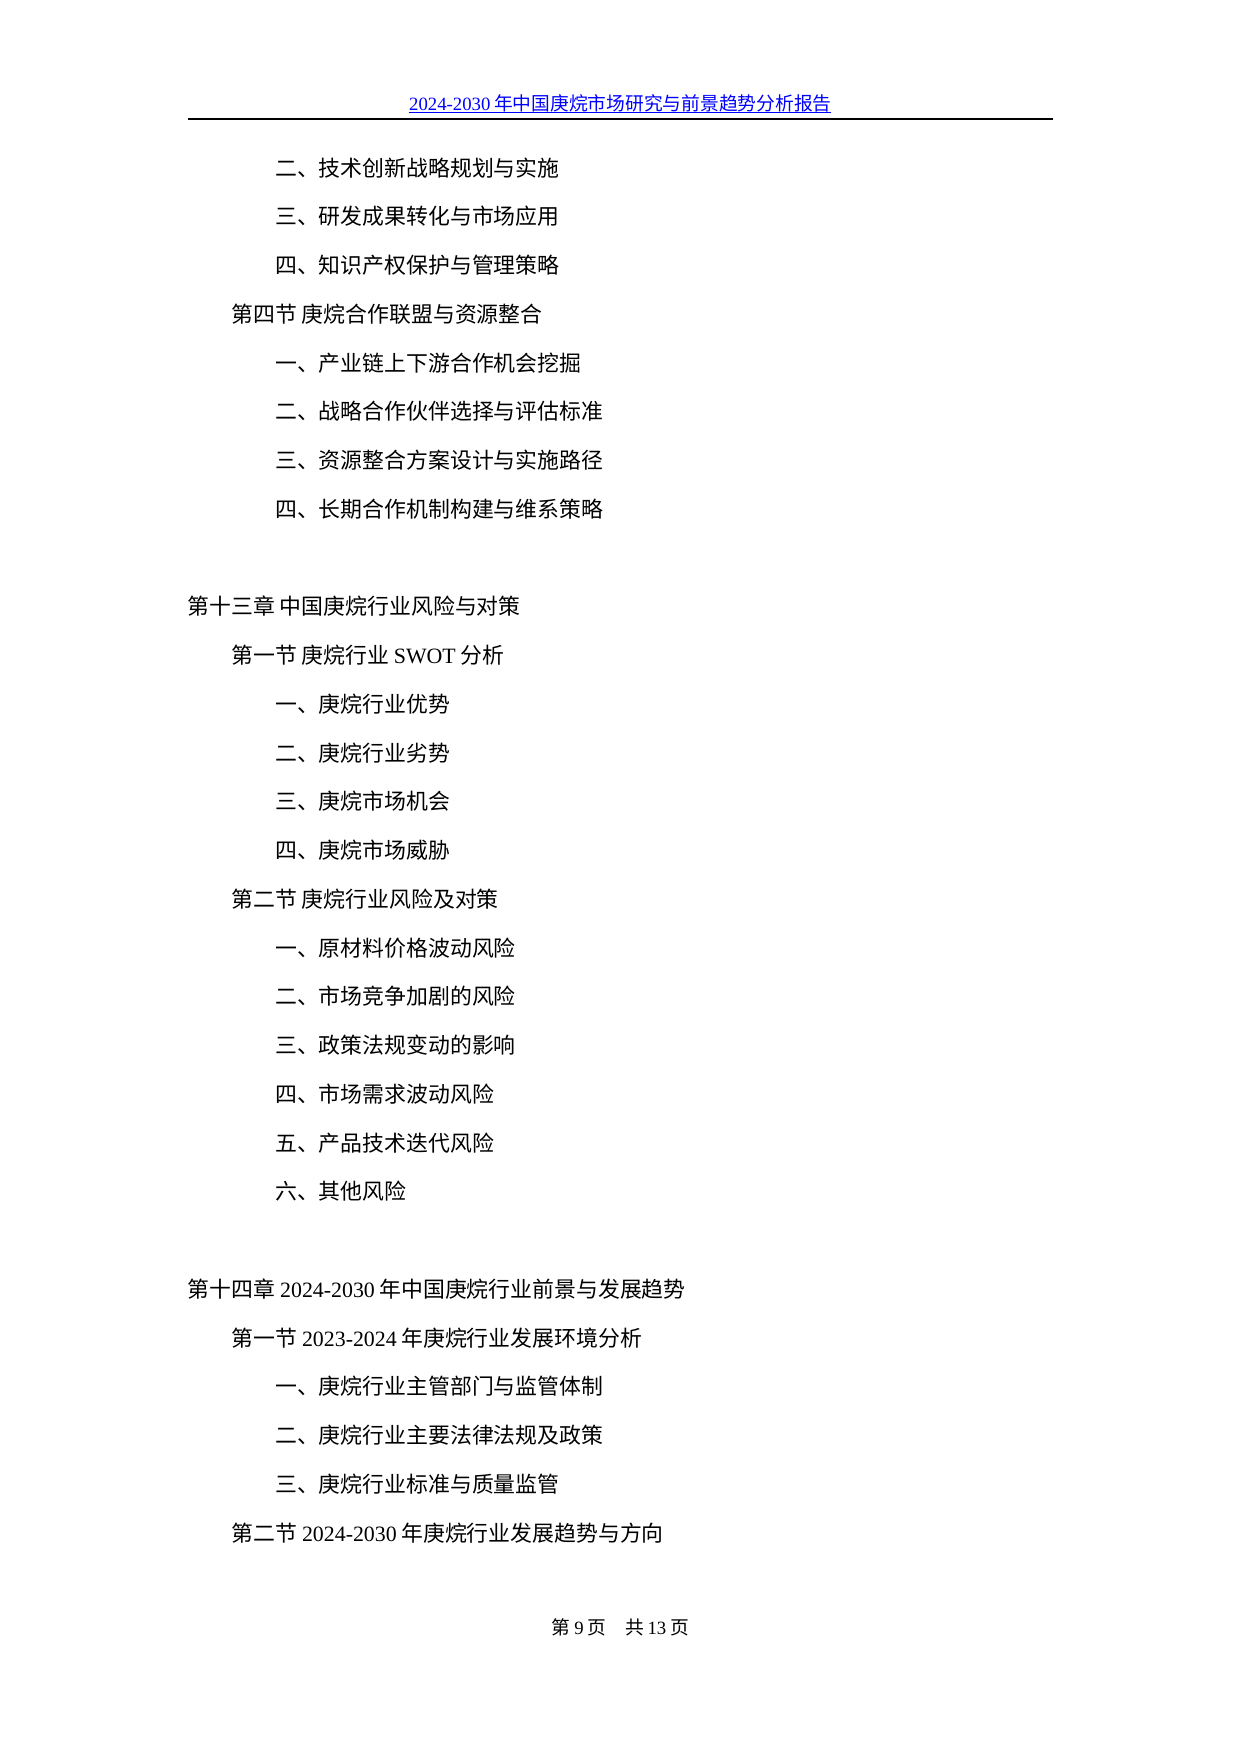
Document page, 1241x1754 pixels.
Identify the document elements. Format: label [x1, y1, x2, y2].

text [187, 150, 1053, 1548]
